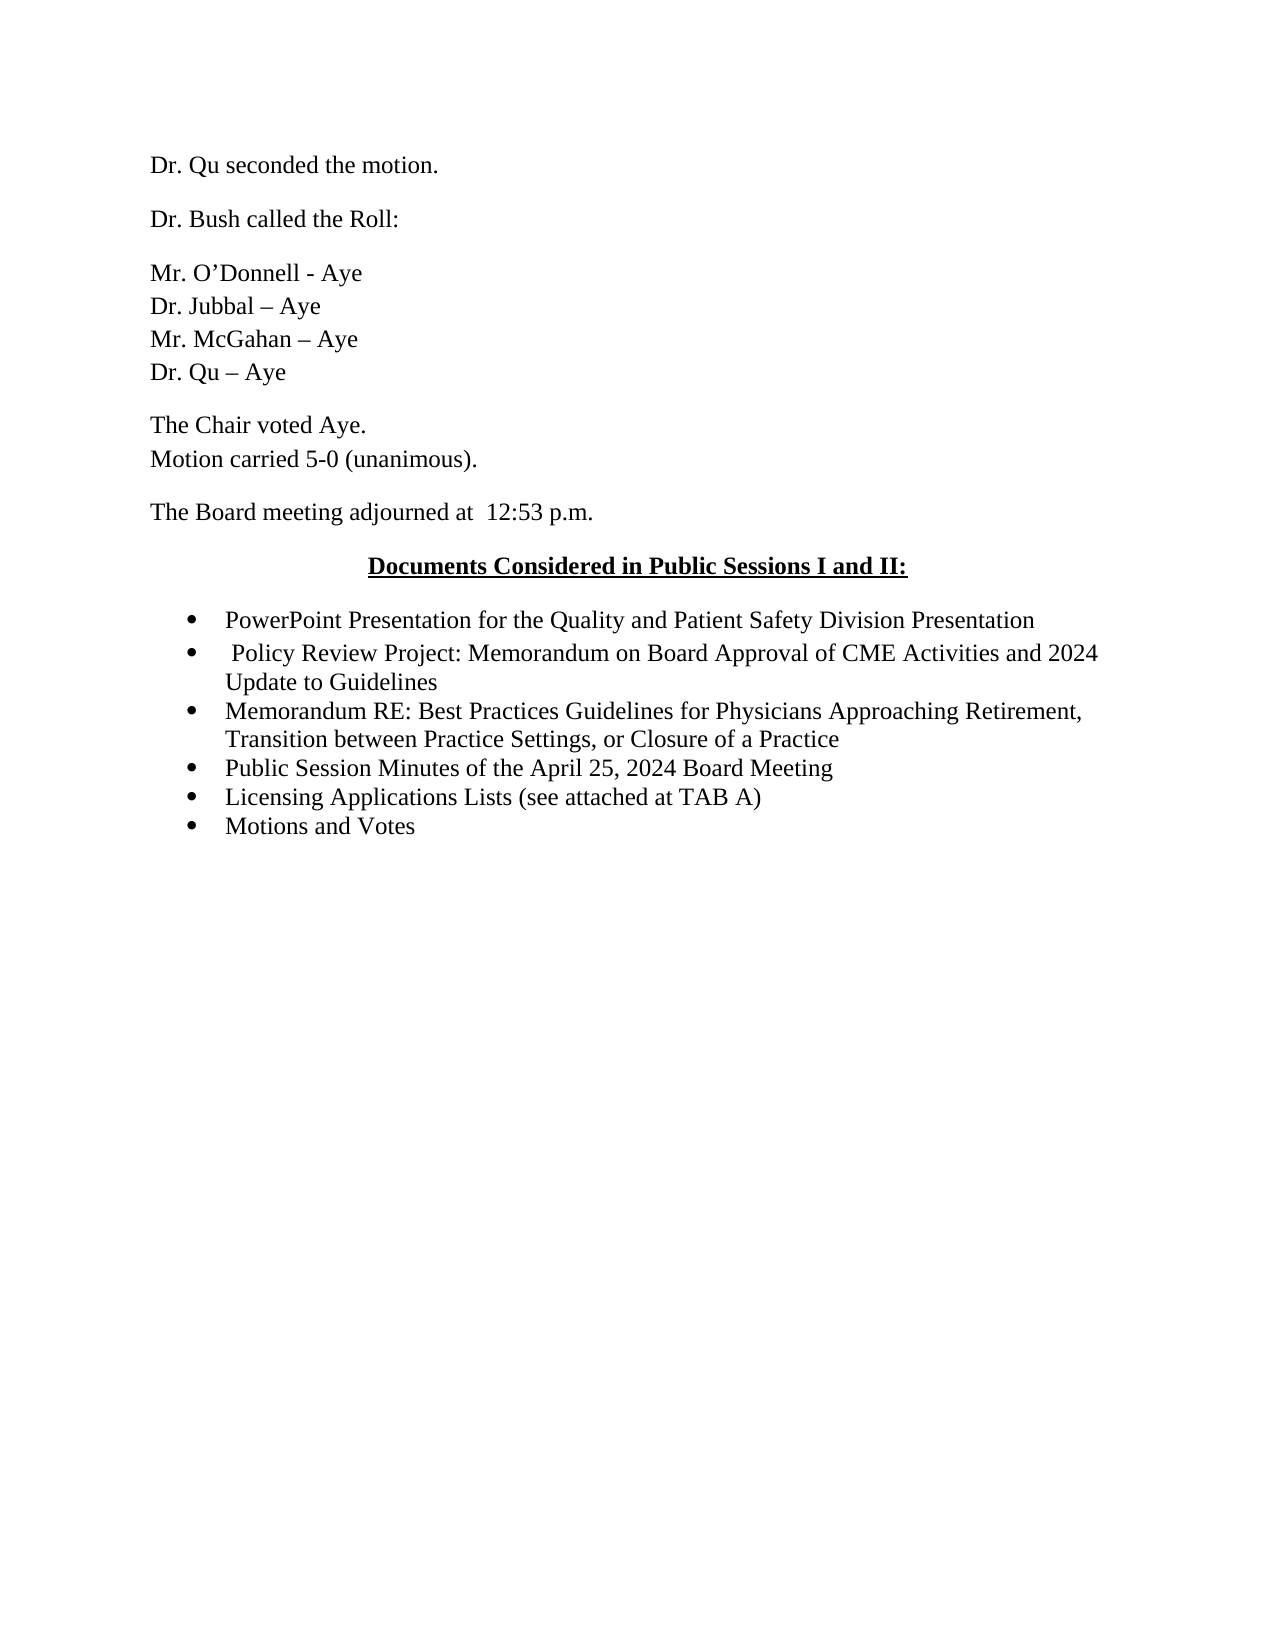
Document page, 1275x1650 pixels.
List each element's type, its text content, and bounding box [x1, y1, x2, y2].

list Licensing Applications Lists (see attached at TAB A) [187, 782, 1125, 811]
list Memorandum RE: Best Practices Guidelines for Physicians Approaching Retirement, Transition between Practice Settings, or Closure of a Practice [187, 696, 1125, 753]
list Public Session Minutes of the April 25, 2024 Board Meeting [187, 753, 1125, 782]
list Motions and Votes [187, 811, 1125, 839]
text The Chair voted Aye. Motion carried 5-0 (unanimous). [150, 411, 1125, 472]
text Mr. O’Donnell - Aye Dr. Jubbal – Aye Mr. McGahan – Aye Dr. Qu – Aye [150, 258, 1125, 386]
list Policy Review Project: Memorandum on Board Approval of CME Activities and 2024 Update to Guidelines [187, 638, 1125, 696]
text The Board meeting adjourned at 12:53 p.m. [150, 497, 1125, 526]
text Dr. Qu seconded the motion. [150, 150, 1125, 179]
text Dr. Bush called the Roll: [150, 204, 1125, 233]
text Documents Considered in Public Sessions I and II: [150, 551, 1125, 580]
list PowerPoint Presentation for the Quality and Patient Safety Division Presentation [187, 605, 1125, 634]
